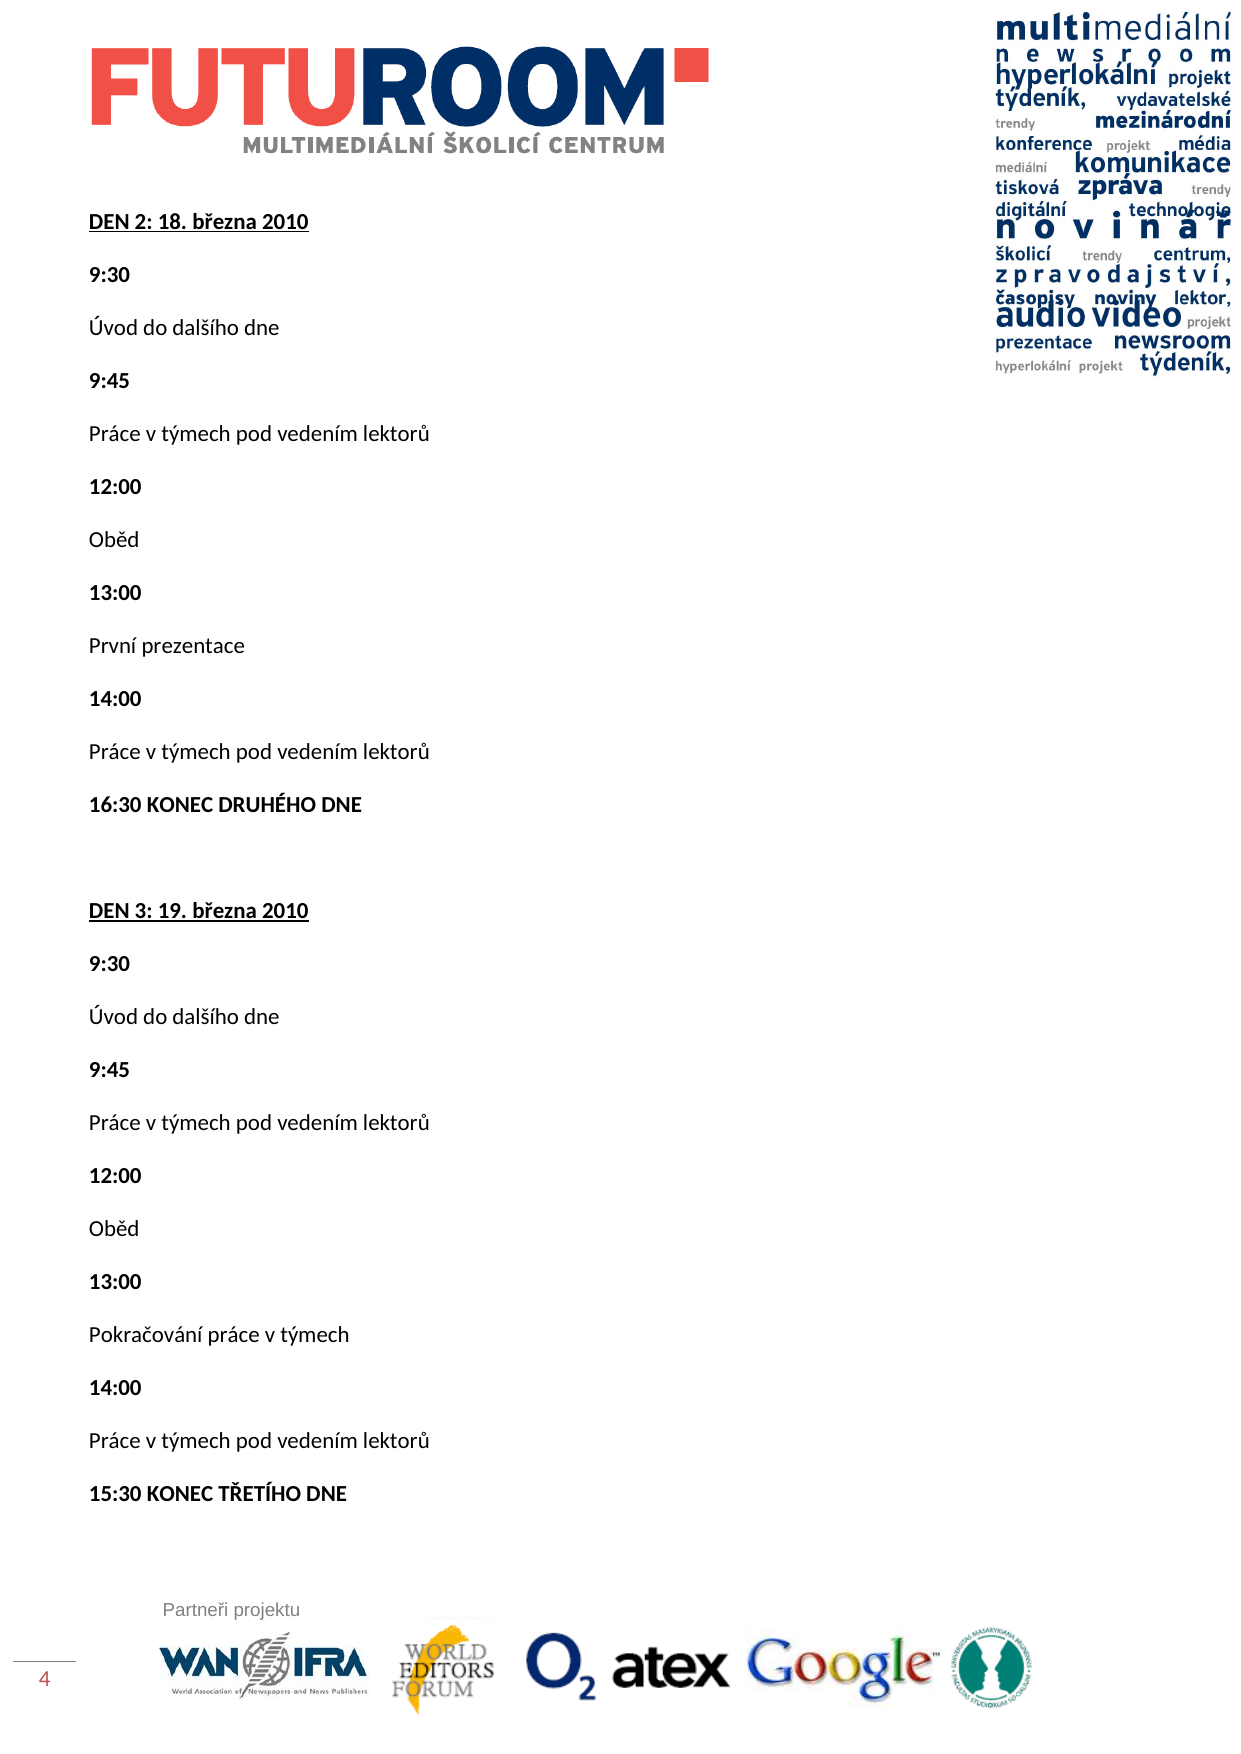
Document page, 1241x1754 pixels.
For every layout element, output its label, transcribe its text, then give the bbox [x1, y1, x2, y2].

picture [948, 1622, 1035, 1713]
picture [745, 1628, 941, 1708]
text 16:30 KONEC DRUHÉHO DNE [89, 790, 989, 818]
text DEN 3: 19. března 2010 [89, 896, 989, 924]
text Úvod do dalšího dne [89, 313, 989, 341]
text 12:00 [89, 472, 989, 500]
picture [520, 1628, 604, 1708]
text Oběd [89, 525, 989, 553]
text Práce v týmech pod vedením lektorů [89, 419, 989, 447]
text Práce v týmech pod vedením lektorů [89, 1108, 989, 1136]
text 13:00 [89, 1267, 989, 1295]
text Práce v týmech pod vedením lektorů [89, 737, 989, 765]
picture [611, 1642, 733, 1693]
picture [390, 1617, 501, 1718]
text 15:30 KONEC TŘETÍHO DNE [89, 1479, 989, 1507]
text Oběd [89, 1214, 989, 1242]
text Práce v týmech pod vedením lektorů [89, 1426, 989, 1454]
text DEN 2: 18. března 2010 [89, 207, 989, 235]
text 14:00 [89, 1373, 989, 1401]
text 9:30 [89, 949, 989, 977]
text 9:45 [89, 366, 989, 394]
text Pokračování práce v týmech [89, 1320, 989, 1348]
text 12:00 [89, 1161, 989, 1189]
text První prezentace [89, 631, 989, 659]
text 14:00 [89, 684, 989, 712]
picture [979, 1, 1231, 379]
text Úvod do dalšího dne [89, 1002, 989, 1030]
picture [159, 1632, 371, 1704]
text 9:45 [89, 1055, 989, 1083]
text 13:00 [89, 578, 989, 606]
text 9:30 [89, 260, 989, 288]
